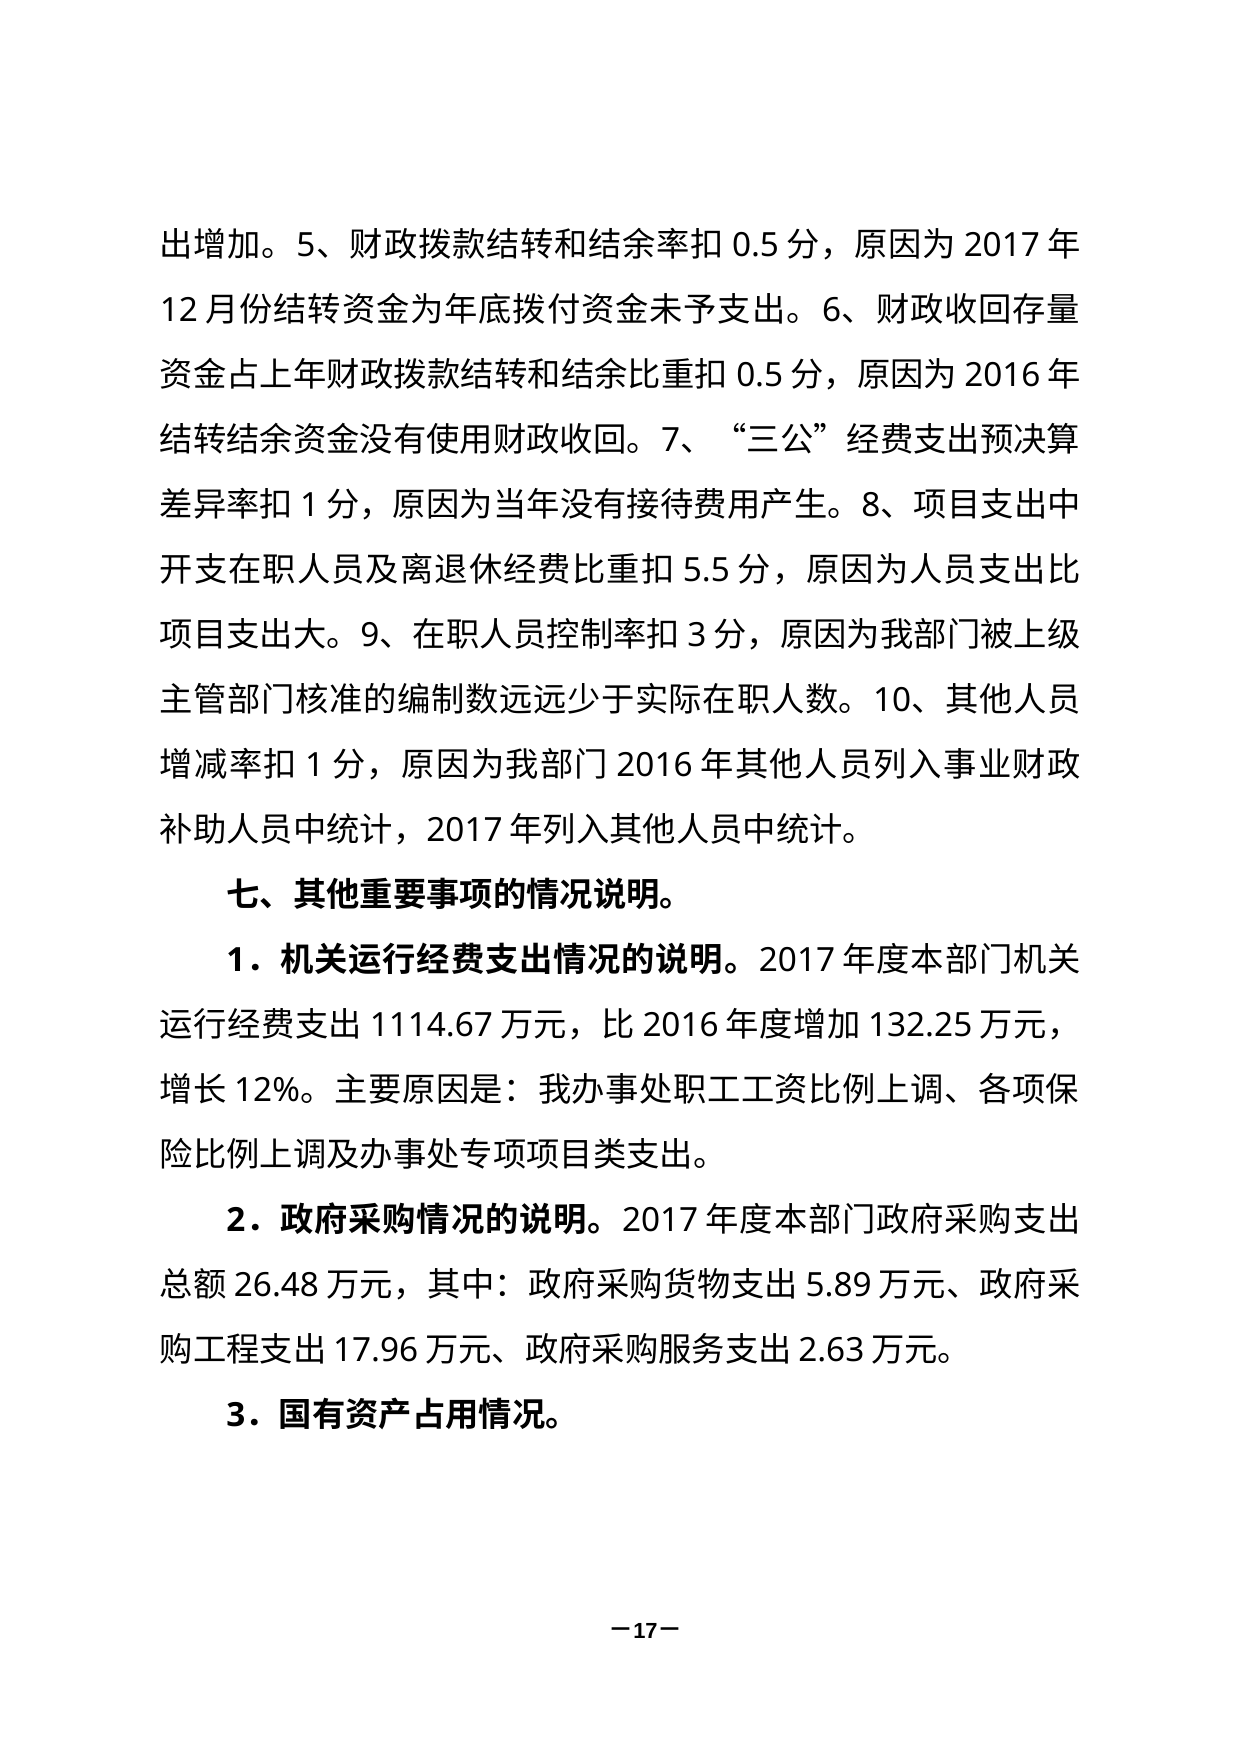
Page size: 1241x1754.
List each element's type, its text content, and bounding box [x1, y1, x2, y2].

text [159, 209, 1081, 859]
text 七、其他重要事项的情况说明。 [159, 859, 1081, 924]
text 3．国有资产占用情况。 [159, 1379, 1081, 1444]
text 1．机关运行经费支出情况的说明。2017年度本部门机关运行经费支出1114.67万元，比2016年度增加132.25万元，增长12%。主要原因是：我办事处职工工资比例上调、各项保险比例上调及办事处专项项目类支出。 [159, 924, 1081, 1184]
text 2．政府采购情况的说明。2017年度本部门政府采购支出总额26.48万元，其中：政府采购货物支出5.89万元、政府采购工程支出17.96万元、政府采购服务支出2.63万元。 [159, 1184, 1081, 1379]
